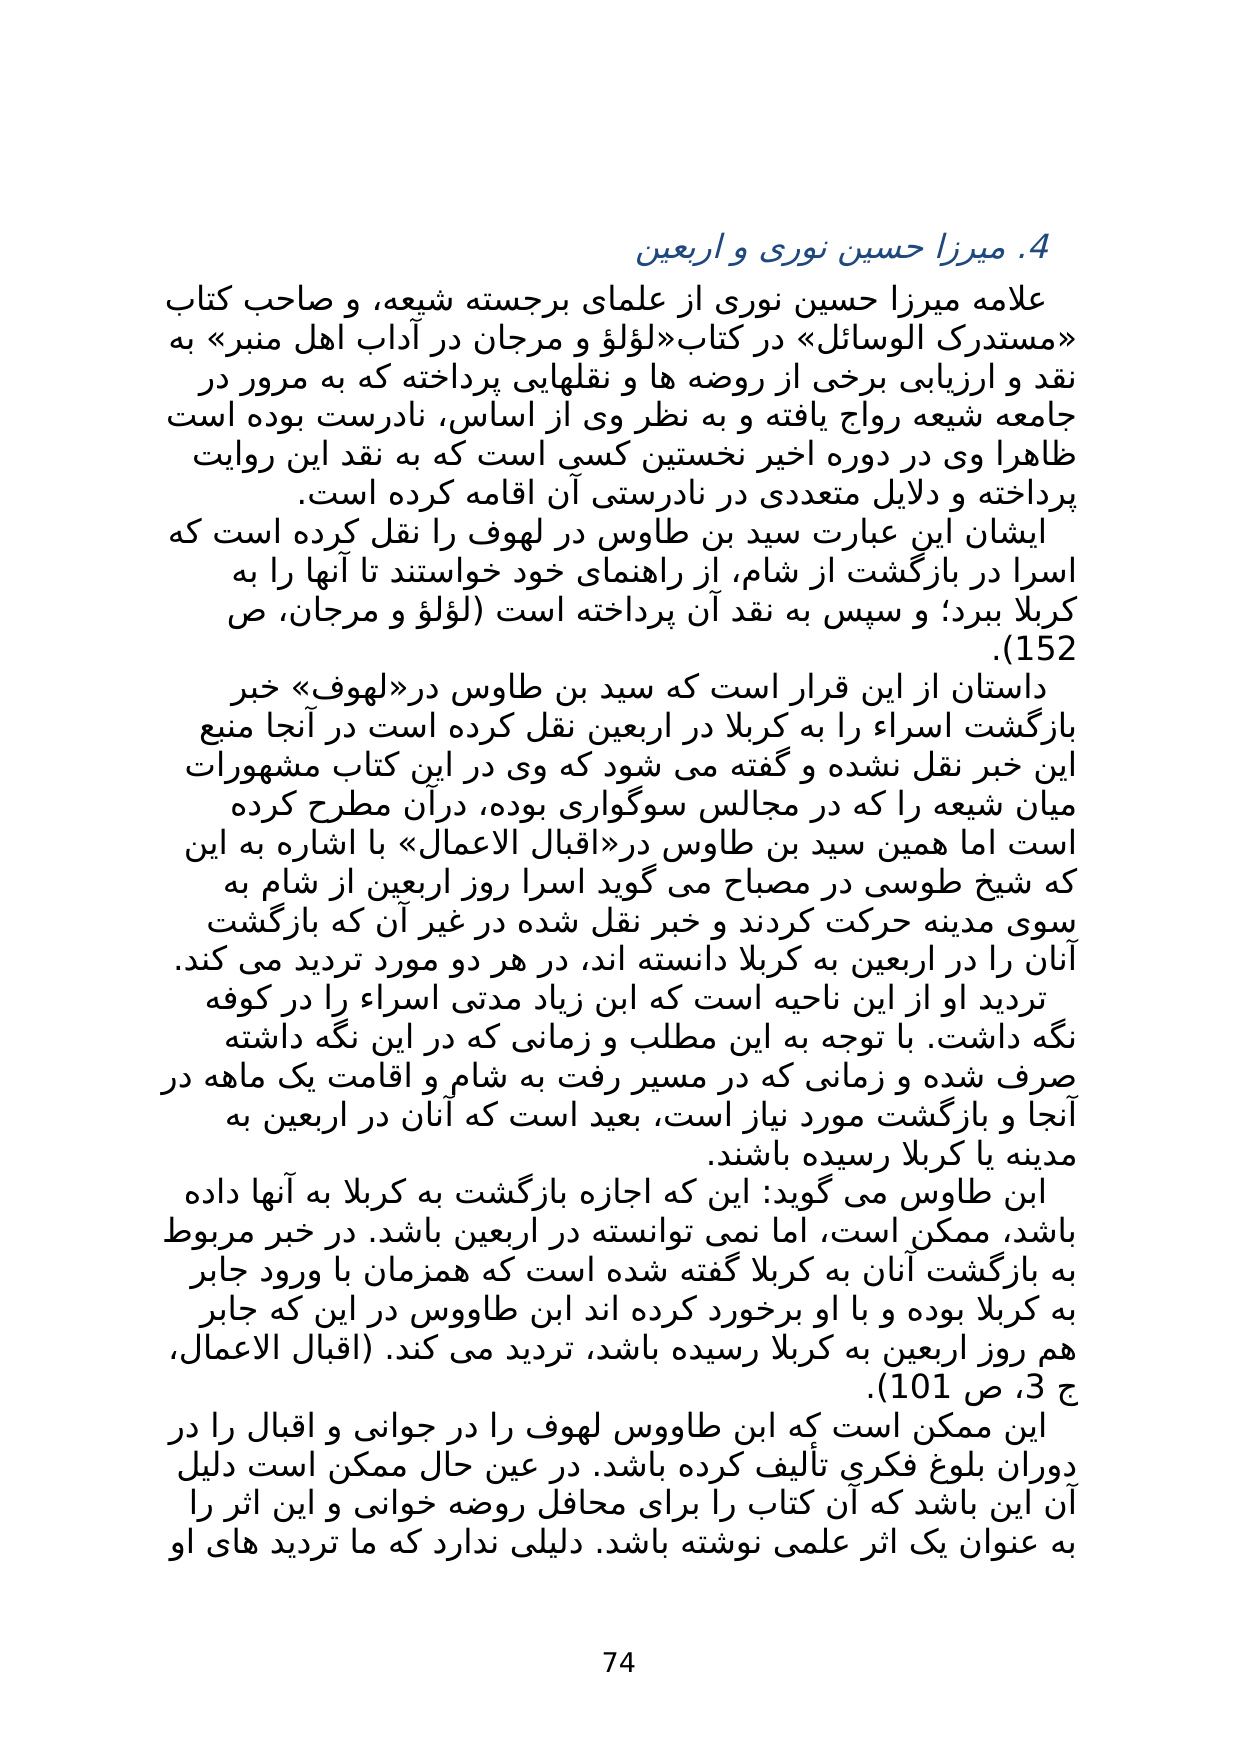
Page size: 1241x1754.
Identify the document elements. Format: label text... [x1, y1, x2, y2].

subtitle 4. میرزا حسین نوری و اربعین [159, 228, 1078, 267]
text تردید او از این ناحیه است که ابن زیاد مدتی اسراء را در کوفه نگه داشت. با توجه به این مطلب و زمانی که در این نگه داشته صرف شده و زمانی که در مسیر رفت به شام و اقامت یک ماهه در آنجا و بازگشت مورد نیاز است، بعید است که آنان در اربعین به مدینه یا کربلا رسیده باشند. [159, 979, 1078, 1173]
text علامه میرزا حسین نوری از علمای برجسته شیعه، و صاحب کتاب «مستدرک الوسائل» در کتاب«لؤلؤ و مرجان در آداب اهل منبر» به نقد و ارزیابی برخی از روضه ها و نقلهایی پرداخته که به مرور در جامعه شیعه رواج یافته و به نظر وی از اساس، نادرست بوده است ظاهرا وی در دوره اخیر نخستین کسی است که به نقد این روایت پرداخته و دلایل متعددی در نادرستی آن اقامه کرده است. [159, 279, 1078, 512]
text ایشان این عبارت سید بن طاوس در لهوف را نقل کرده است که اسرا در بازگشت از شام، از راهنمای خود خواستند تا آنها را به کربلا ببرد؛ و سپس به نقد آن پرداخته است (لؤلؤ و مرجان، ص 152). [159, 512, 1078, 668]
text داستان از این قرار است که سید بن طاوس در«لهوف» خبر بازگشت اسراء را به کربلا در اربعین نقل کرده است در آنجا منبع این خبر نقل نشده و گفته می شود که وی در این کتاب مشهورات میان شیعه را که در مجالس سوگواری بوده، درآن مطرح کرده است اما همین سید بن طاوس در«اقبال الاعمال» با اشاره به این که شیخ طوسی در مصباح می گوید اسرا روز اربعین از شام به سوی مدینه حرکت کردند و خبر نقل شده در غیر آن که بازگشت آنان را در اربعین به کربلا دانسته اند، در هر دو مورد تردید می کند. [159, 668, 1078, 979]
text ابن طاوس می گوید: این که اجازه بازگشت به کربلا به آنها داده باشد، ممکن است، اما نمی توانسته در اربعین باشد. در خبر مربوط به بازگشت آنان به کربلا گفته شده است که همزمان با ورود جابر به کربلا بوده و با او برخورد کرده اند ابن طاووس در این که جابر هم روز اربعین به کربلا رسیده باشد، تردید می کند. (اقبال الاعمال، ج 3، ص 101). [159, 1173, 1078, 1406]
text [159, 1406, 1078, 1562]
